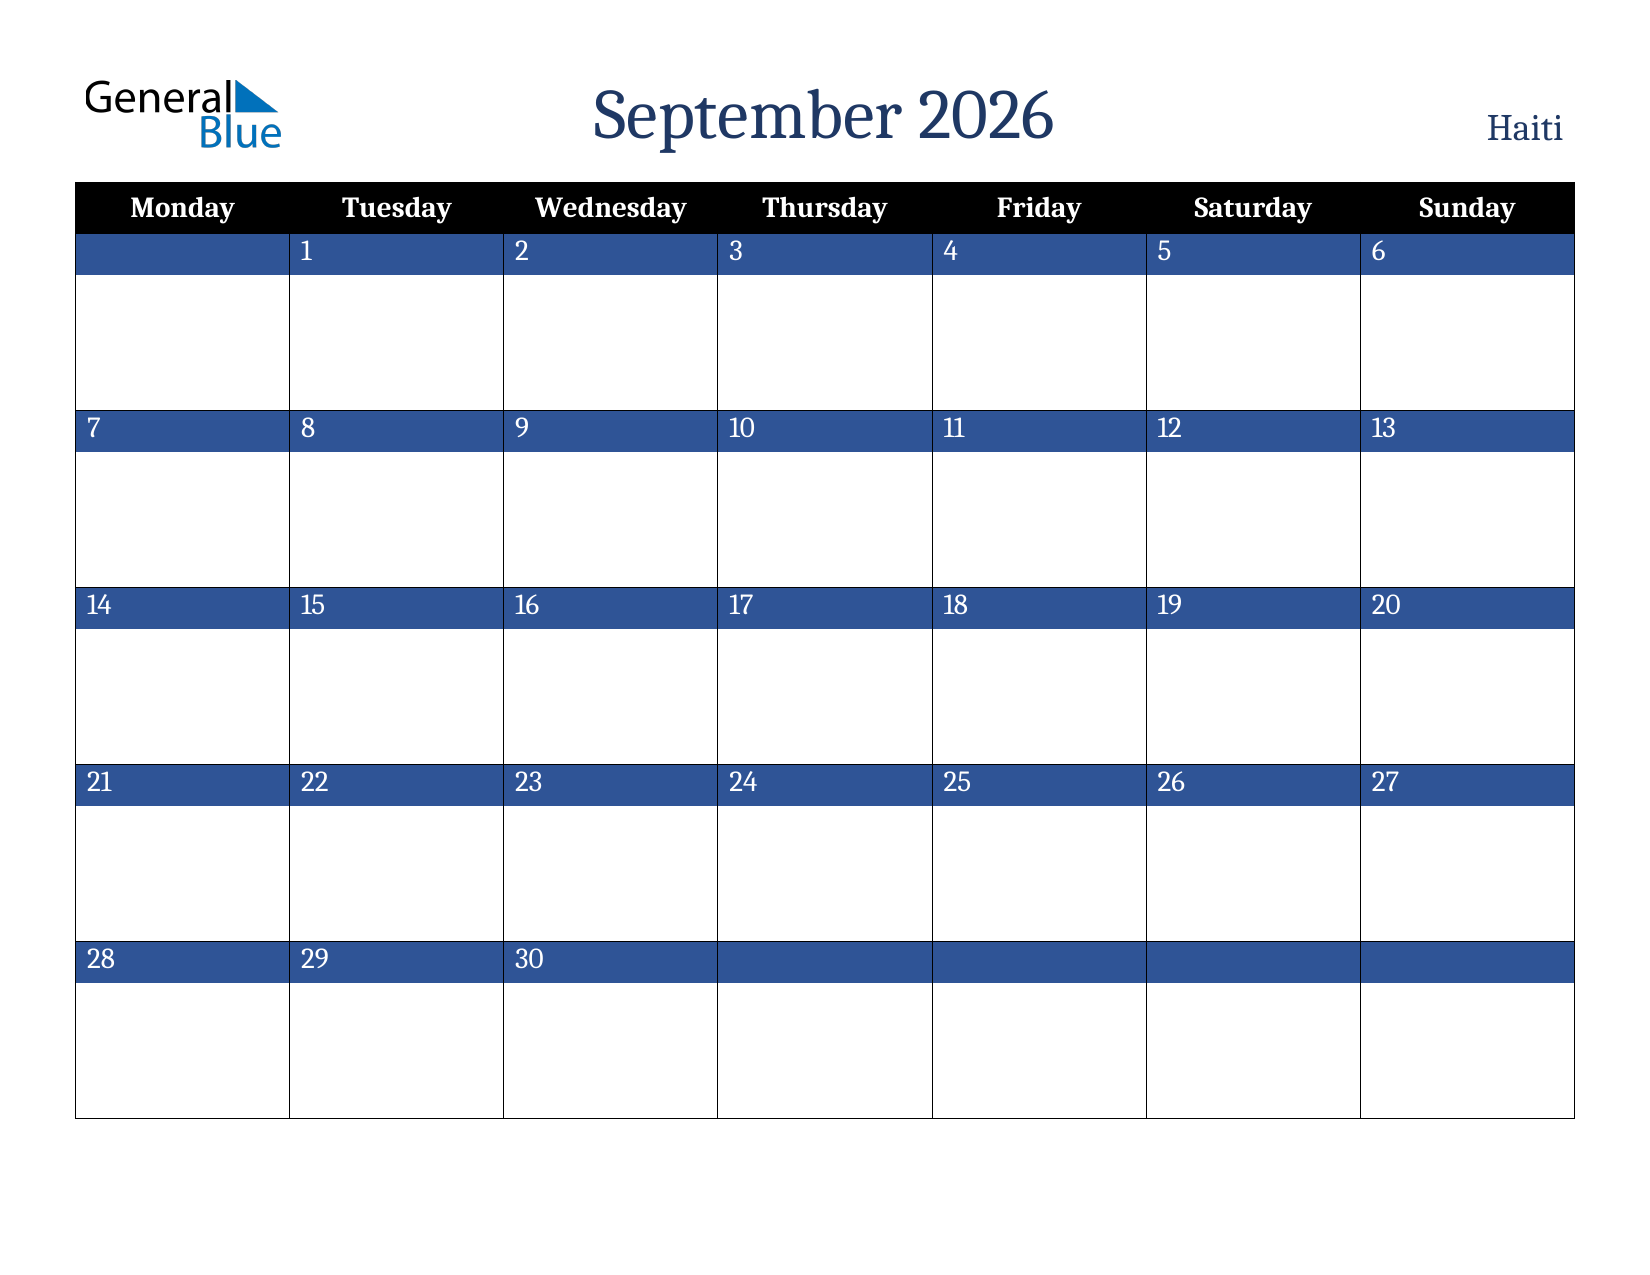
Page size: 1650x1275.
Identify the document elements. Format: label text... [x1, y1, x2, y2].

table_cell 21 [76, 765, 289, 806]
table_cell [290, 275, 503, 410]
table_cell [76, 983, 289, 1118]
table_header [76, 75, 503, 182]
table_cell 3 [718, 234, 932, 275]
table_cell [290, 629, 503, 764]
table_cell Monday [76, 183, 289, 233]
table_cell [290, 983, 503, 1118]
table_cell 4 [933, 234, 1146, 275]
table_cell [933, 452, 1146, 587]
table_cell 13 [1361, 411, 1574, 452]
table_cell [1361, 942, 1574, 983]
table_cell Tuesday [290, 183, 503, 233]
table_cell [1361, 275, 1574, 410]
table_cell 25 [933, 765, 1146, 806]
table_cell 12 [1147, 411, 1360, 452]
table_cell [1361, 806, 1574, 941]
table_cell 7 [76, 411, 289, 452]
table_cell [504, 452, 717, 587]
table_cell 23 [504, 765, 717, 806]
table_cell [76, 629, 289, 764]
table_cell 11 [933, 411, 1146, 452]
table_cell [76, 234, 289, 275]
table_cell 15 [290, 588, 503, 629]
table_cell [1147, 275, 1360, 410]
table_cell [76, 275, 289, 410]
table_header September 2026 [504, 75, 1146, 182]
table_header Haiti [1146, 75, 1574, 182]
table_cell 26 [1147, 765, 1360, 806]
table_cell [718, 452, 932, 587]
table_cell [1361, 983, 1574, 1118]
table_cell [933, 983, 1146, 1118]
table_cell [718, 275, 932, 410]
table_cell 24 [718, 765, 932, 806]
table_cell [718, 629, 932, 764]
table_cell 1 [290, 234, 503, 275]
table_cell [1361, 452, 1574, 587]
table_cell Sunday [1361, 183, 1574, 233]
table_cell [504, 629, 717, 764]
table_cell [76, 806, 289, 941]
table_cell 8 [290, 411, 503, 452]
table_cell 5 [1147, 234, 1360, 275]
table_cell [1147, 629, 1360, 764]
table_cell [1147, 983, 1360, 1118]
table_cell [76, 452, 289, 587]
table_cell 19 [1147, 588, 1360, 629]
table_cell [1147, 806, 1360, 941]
table_cell [290, 452, 503, 587]
table_cell Saturday [1147, 183, 1360, 233]
table_cell [1361, 629, 1574, 764]
table_cell [933, 629, 1146, 764]
table_cell 20 [1361, 588, 1574, 629]
table_cell [718, 806, 932, 941]
table_cell [504, 275, 717, 410]
table_cell 30 [504, 942, 717, 983]
table_cell [718, 983, 932, 1118]
table_cell 27 [1361, 765, 1574, 806]
table_cell [718, 942, 932, 983]
table_cell [1147, 452, 1360, 587]
table_cell [933, 806, 1146, 941]
table_cell 28 [76, 942, 289, 983]
table_cell Wednesday [504, 183, 717, 233]
table_cell 18 [933, 588, 1146, 629]
table_cell 29 [290, 942, 503, 983]
table_cell [933, 275, 1146, 410]
table_cell 10 [718, 411, 932, 452]
table_cell 16 [504, 588, 717, 629]
picture [86, 80, 281, 148]
table_cell 6 [1361, 234, 1574, 275]
table_cell 9 [504, 411, 717, 452]
table_cell [1147, 942, 1360, 983]
table_cell Friday [933, 183, 1146, 233]
table_cell 17 [718, 588, 932, 629]
table_cell Thursday [718, 183, 932, 233]
table_cell [933, 942, 1146, 983]
table_cell 22 [290, 765, 503, 806]
table_cell 2 [504, 234, 717, 275]
table_cell 14 [76, 588, 289, 629]
table_cell [504, 983, 717, 1118]
table_cell [504, 806, 717, 941]
table_cell [290, 806, 503, 941]
